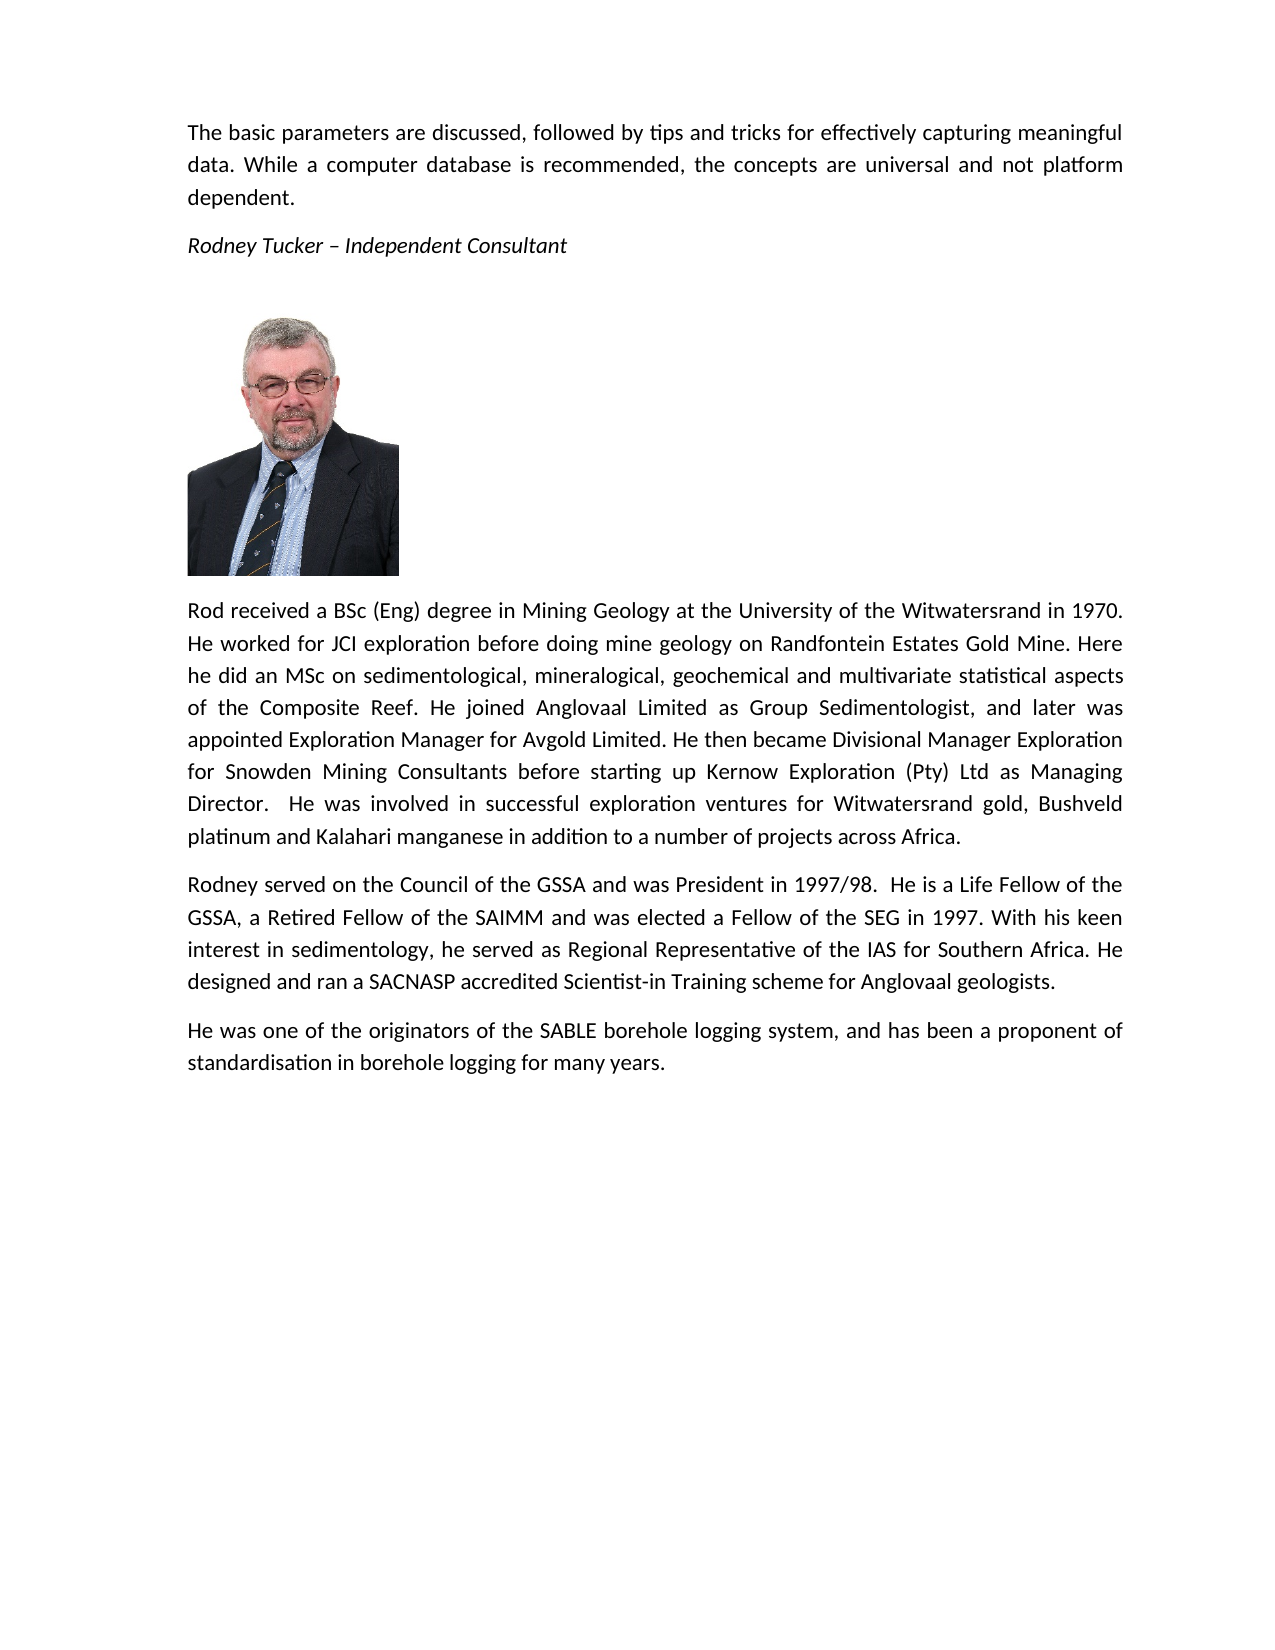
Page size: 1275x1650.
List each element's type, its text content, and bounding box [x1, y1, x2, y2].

text He was one of the originators of the SABLE borehole logging system, and has been a proponent of standardisation in borehole logging for many years. [187, 1016, 1125, 1076]
text Rod received a BSc (Eng) degree in Mining Geology at the University of the Witwatersrand in 1970. He worked for JCI exploration before doing mine geology on Randfontein Estates Gold Mine. Here he did an MSc on sedimentological, mineralogical, geochemical and multivariate statistical aspects of the Composite Reef. He joined Anglovaal Limited as Group Sedimentologist, and later was appointed Exploration Manager for Avgold Limited. He then became Divisional Manager Exploration for Snowden Mining Consultants before starting up Kernow Exploration (Pty) Ltd as Managing Director. He was involved in successful exploration ventures for Witwatersrand gold, Bushveld platinum and Kalahari manganese in addition to a number of projects across Africa. [187, 596, 1125, 850]
picture [187, 280, 399, 576]
text Rodney Tucker – Independent Consultant [187, 231, 1125, 259]
text Rodney served on the Council of the GSSA and was President in 1997/98. He is a Life Fellow of the GSSA, a Retired Fellow of the SAIMM and was elected a Fellow of the SEG in 1997. With his keen interest in sedimentology, he served as Regional Representative of the IAS for Southern Africa. He designed and ran a SACNASP accredited Scientist-in Training scheme for Anglovaal geologists. [187, 871, 1125, 995]
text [187, 118, 1125, 211]
